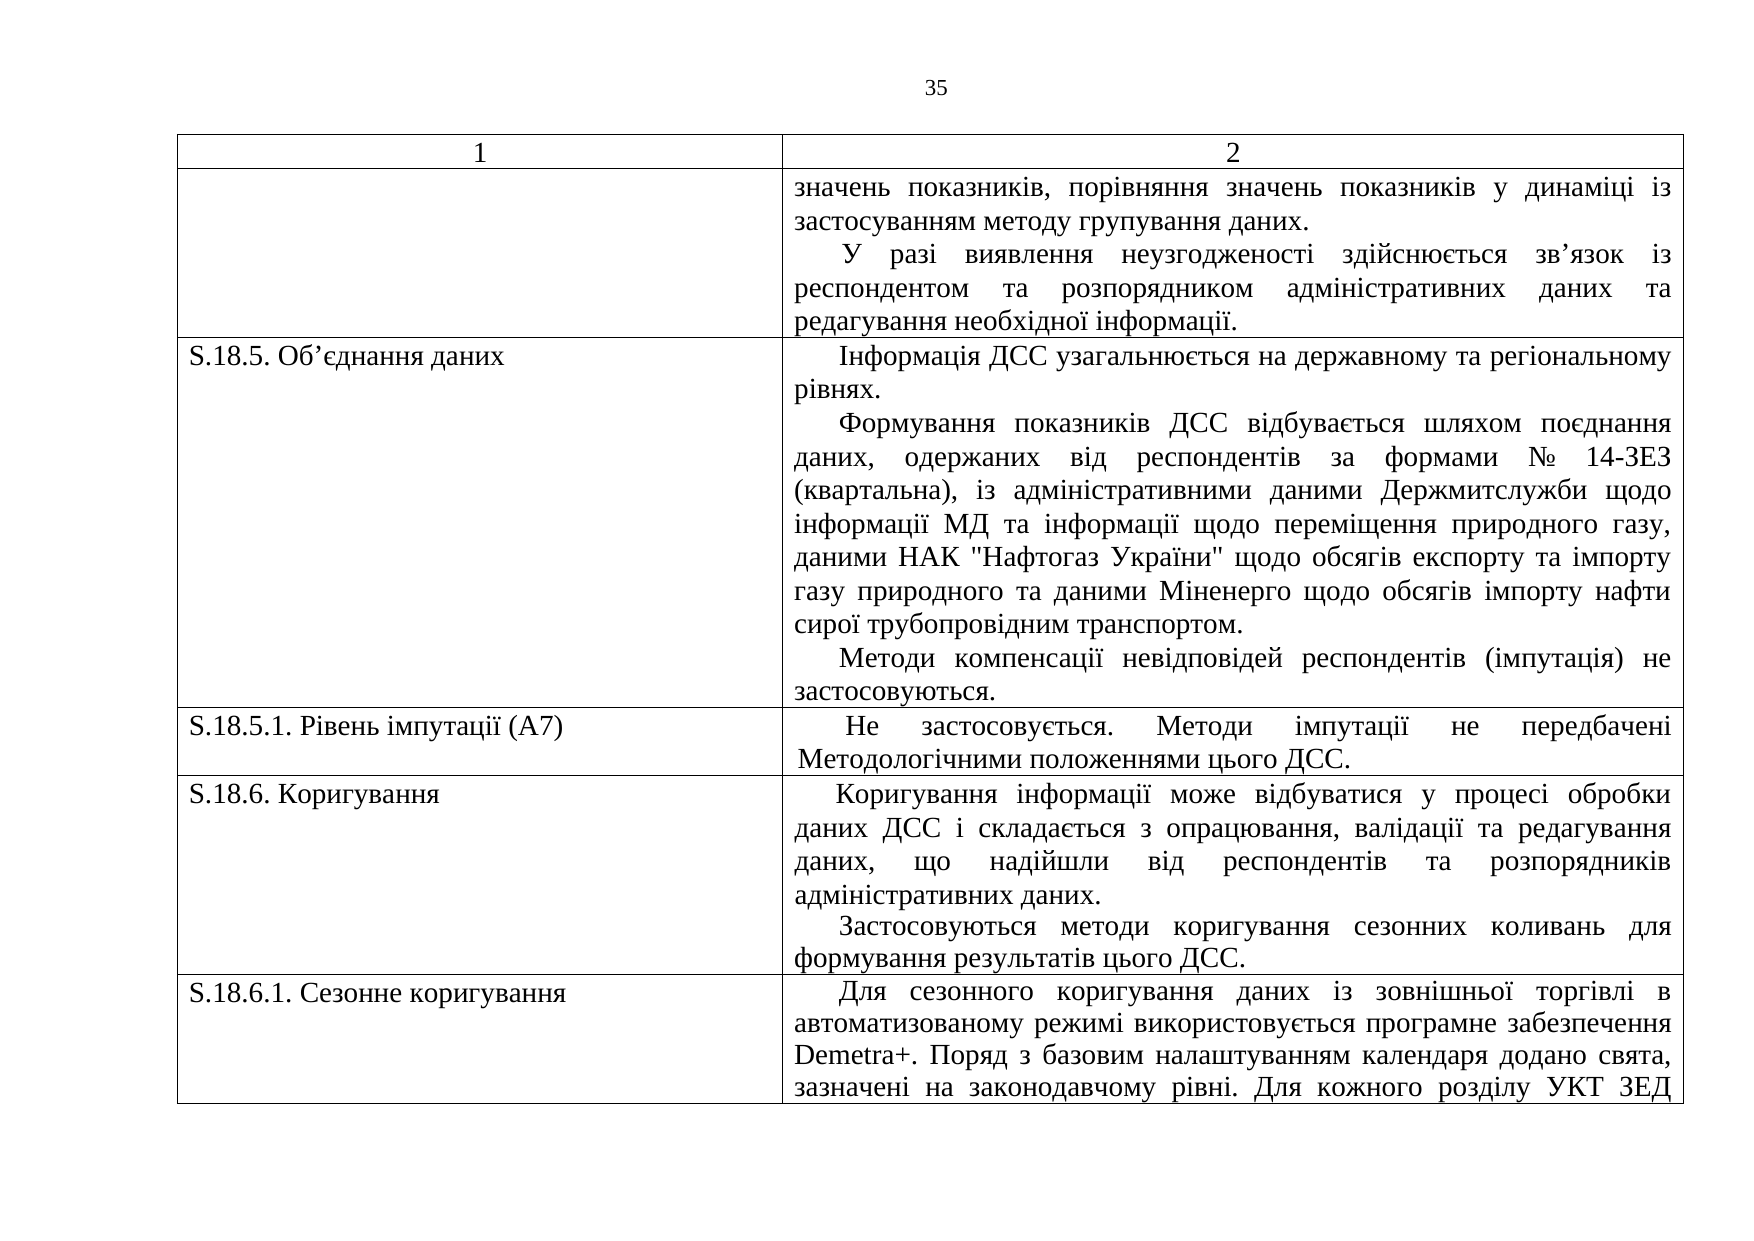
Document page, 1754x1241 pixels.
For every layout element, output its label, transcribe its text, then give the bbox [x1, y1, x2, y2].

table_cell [783, 975, 1683, 1102]
table_header 2 [783, 135, 1683, 168]
table_cell Інформація ДСС узагальнюється на державному та регіональному рівнях. Формування показників ДСС відбувається шляхом поєднання даних, одержаних від респондентів за формами № 14-ЗЕЗ (квартальна), із адміністративними даними Держмитслужби щодо інформації МД та інформації щодо переміщення природного газу, даними НАК "Нафтогаз України" щодо обсягів експорту та імпорту газу природного та даними Міненерго щодо обсягів імпорту нафти сирої трубопровідним транспортом. Методи компенсації невідповідей респондентів (імпутація) не застосовуються. [783, 338, 1683, 707]
table_header 1 [178, 135, 782, 168]
table_cell S.18.5.1. Рівень імпутації (A7) [178, 708, 782, 775]
table_cell S.18.5. Об’єднання даних [178, 338, 782, 707]
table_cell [783, 169, 1683, 337]
table_cell S.18.6.1. Сезонне коригування [178, 975, 782, 1102]
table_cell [178, 169, 782, 337]
table_cell Не застосовується. Методи імпутації не передбачені Методологічними положеннями цього ДСС. [783, 708, 1683, 775]
table_cell S.18.6. Коригування [178, 776, 782, 974]
table_cell Коригування інформації може відбуватися у процесі обробки даних ДСС і складається з опрацювання, валідації та редагування даних, що надійшли від респондентів та розпорядників адміністративних даних. Застосовуються методи коригування сезонних коливань для формування результатів цього ДСС. [783, 776, 1683, 974]
